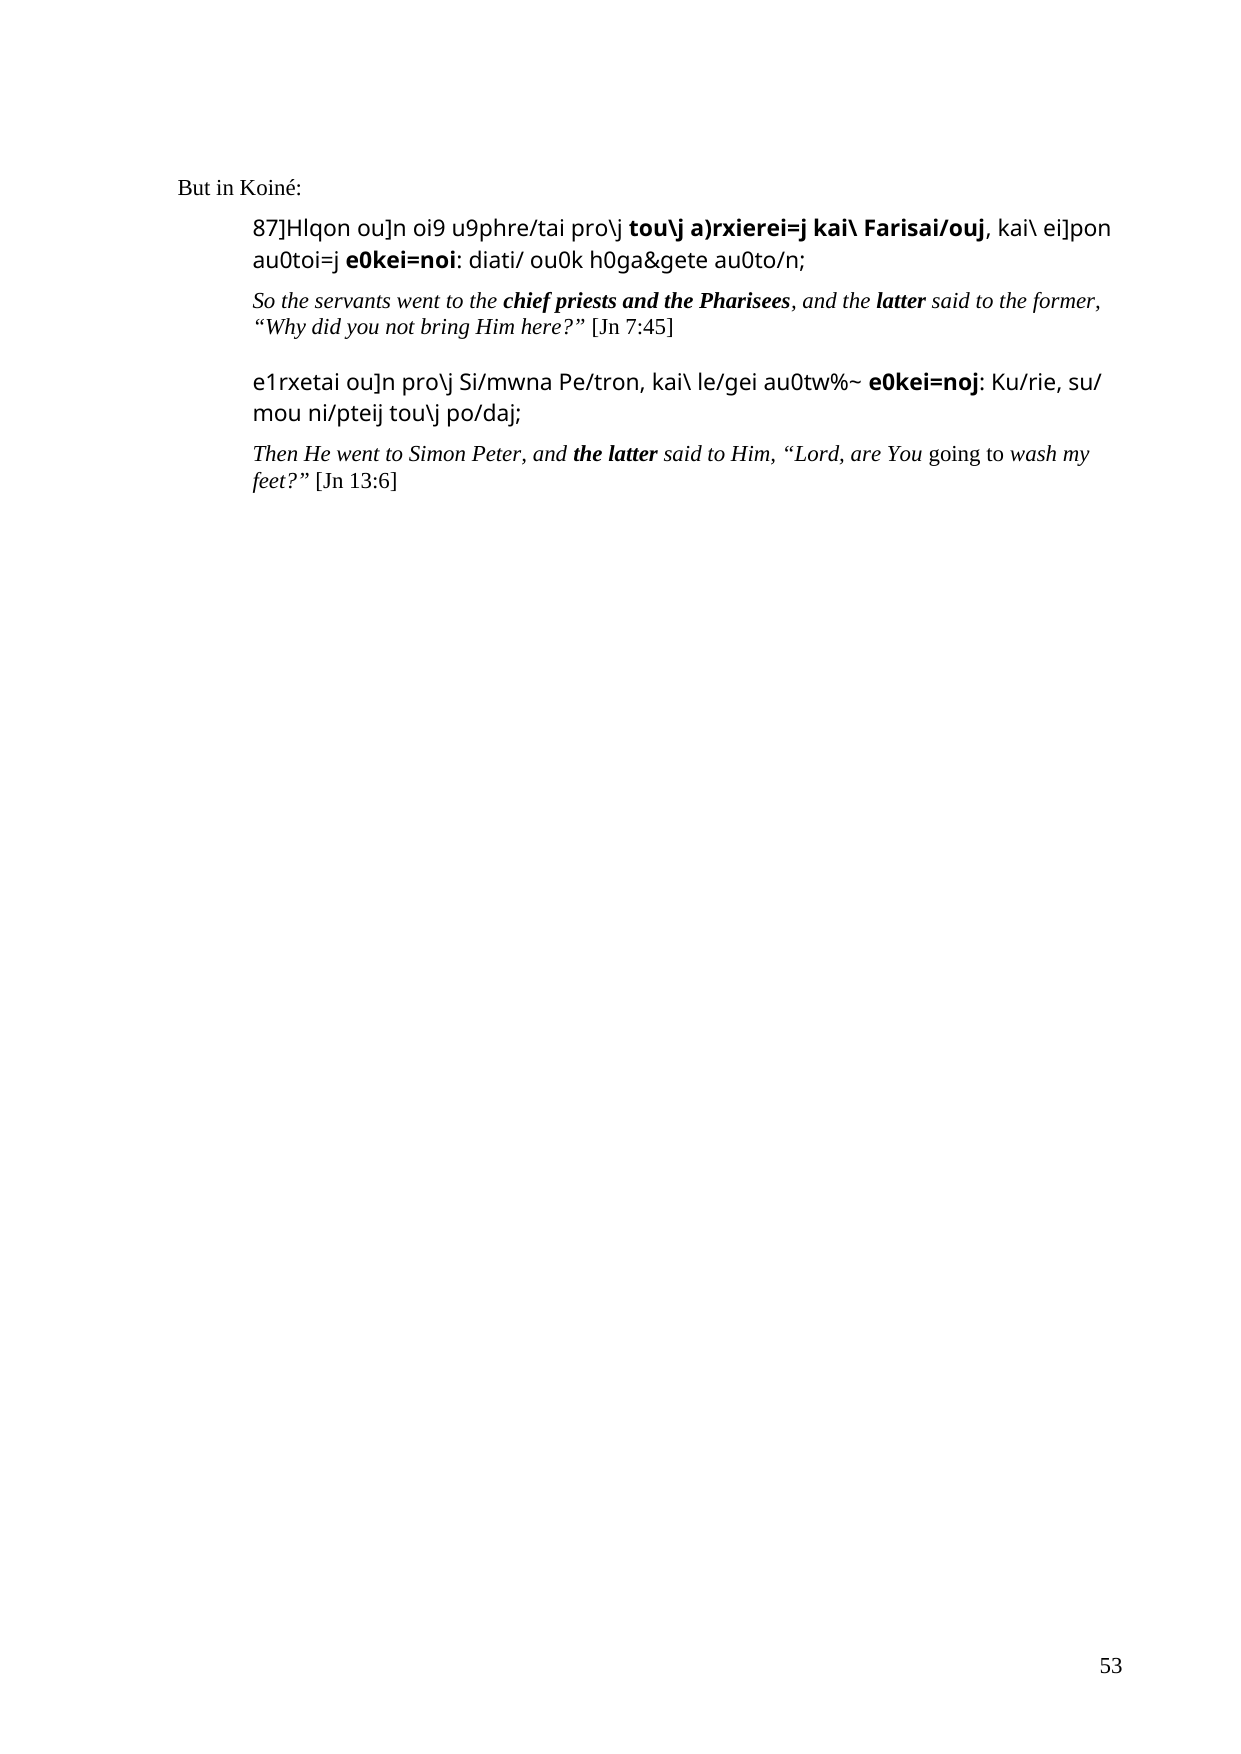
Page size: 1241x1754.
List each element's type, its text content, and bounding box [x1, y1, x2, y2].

text So the servants went to the chief priests and the Pharisees, and the latter said to the former, “Why did you not bring Him here?” [Jn 7:45] [252, 287, 1122, 339]
text e1rxetai ou]n pro\j Si/mwna Pe/tron, kai\ le/gei au0tw%~ e0kei=noj: Ku/rie, su/ mou ni/pteij tou\j po/daj; [252, 366, 1122, 428]
text But in Koiné: [177, 174, 1122, 200]
text 87]Hlqon ou]n oi9 u9phre/tai pro\j tou\j a)rxierei=j kai\ Farisai/ouj, kai\ ei]pon au0toi=j e0kei=noi: diati/ ou0k h0ga&gete au0to/n; [252, 212, 1122, 275]
text Then He went to Simon Peter, and the latter said to Him, “Lord, are You going to wash my feet?” [Jn 13:6] [252, 440, 1122, 493]
